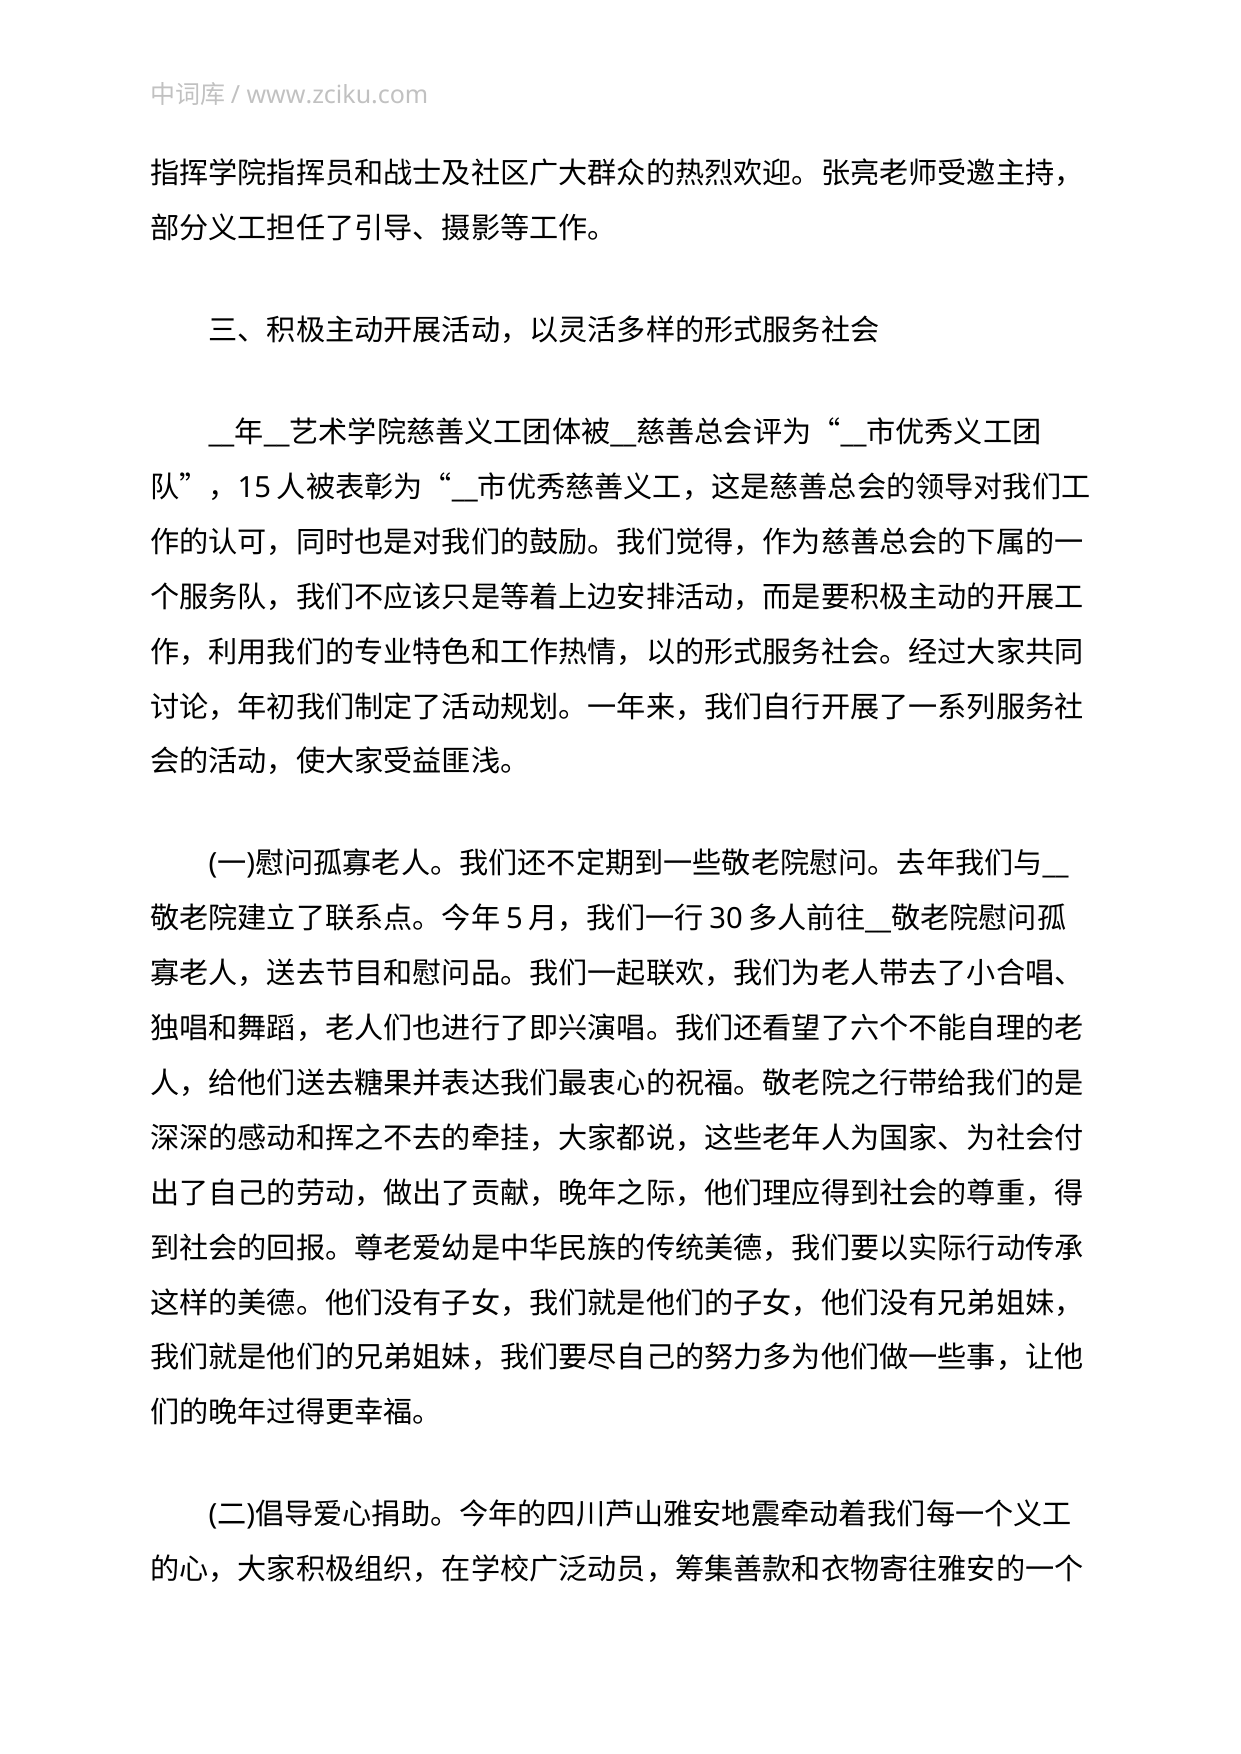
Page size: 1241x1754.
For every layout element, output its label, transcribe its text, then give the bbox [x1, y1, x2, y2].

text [150, 1491, 1090, 1588]
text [150, 150, 1090, 247]
text (一)慰问孤寡老人。我们还不定期到一些敬老院慰问。去年我们与__敬老院建立了联系点。今年5月，我们一行30多人前往__敬老院慰问孤寡老人，送去节目和慰问品。我们一起联欢，我们为老人带去了小合唱、独唱和舞蹈，老人们也进行了即兴演唱。我们还看望了六个不能自理的老人，给他们送去糖果并表达我们最衷心的祝福。敬老院之行带给我们的是深深的感动和挥之不去的牵挂，大家都说，这些老年人为国家、为社会付出了自己的劳动，做出了贡献，晚年之际，他们理应得到社会的尊重，得到社会的回报。尊老爱幼是中华民族的传统美德，我们要以实际行动传承这样的美德。他们没有子女，我们就是他们的子女，他们没有兄弟姐妹，我们就是他们的兄弟姐妹，我们要尽自己的努力多为他们做一些事，让他们的晚年过得更幸福。 [150, 840, 1090, 1431]
text 三、积极主动开展活动，以灵活多样的形式服务社会 [150, 307, 1090, 349]
text __年__艺术学院慈善义工团体被__慈善总会评为“__市优秀义工团队”，15人被表彰为“__市优秀慈善义工，这是慈善总会的领导对我们工作的认可，同时也是对我们的鼓励。我们觉得，作为慈善总会的下属的一个服务队，我们不应该只是等着上边安排活动，而是要积极主动的开展工作，利用我们的专业特色和工作热情，以的形式服务社会。经过大家共同讨论，年初我们制定了活动规划。一年来，我们自行开展了一系列服务社会的活动，使大家受益匪浅。 [150, 408, 1090, 780]
